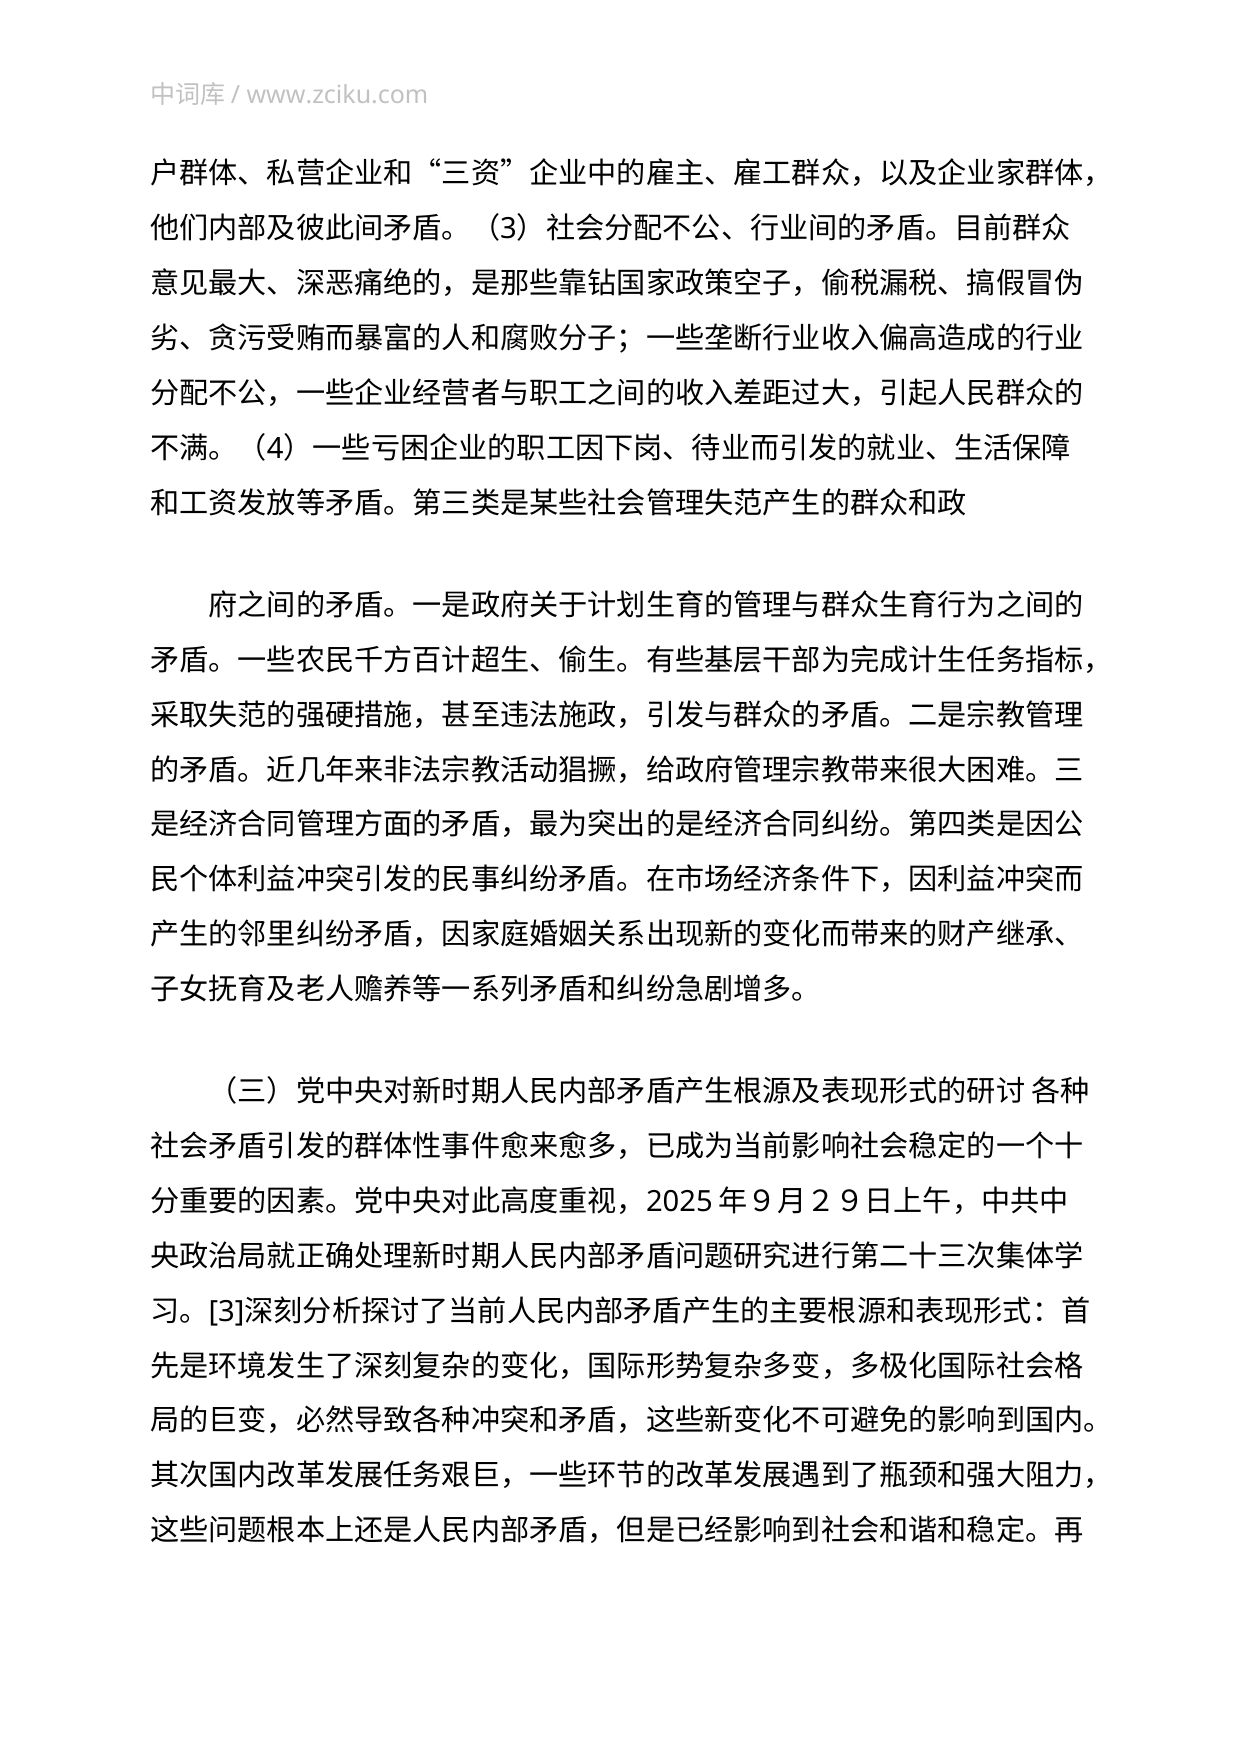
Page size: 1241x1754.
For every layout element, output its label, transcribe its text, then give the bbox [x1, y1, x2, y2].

text 府之间的矛盾。一是政府关于计划生育的管理与群众生育行为之间的矛盾。一些农民千方百计超生、偷生。有些基层干部为完成计生任务指标，采取失范的强硬措施，甚至违法施政，引发与群众的矛盾。二是宗教管理的矛盾。近几年来非法宗教活动猖撅，给政府管理宗教带来很大困难。三是经济合同管理方面的矛盾，最为突出的是经济合同纠纷。第四类是因公民个体利益冲突引发的民事纠纷矛盾。在市场经济条件下，因利益冲突而产生的邻里纠纷矛盾，因家庭婚姻关系出现新的变化而带来的财产继承、子女抚育及老人赡养等一系列矛盾和纠纷急剧增多。 [150, 581, 1090, 1008]
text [150, 1067, 1090, 1549]
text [150, 150, 1090, 522]
